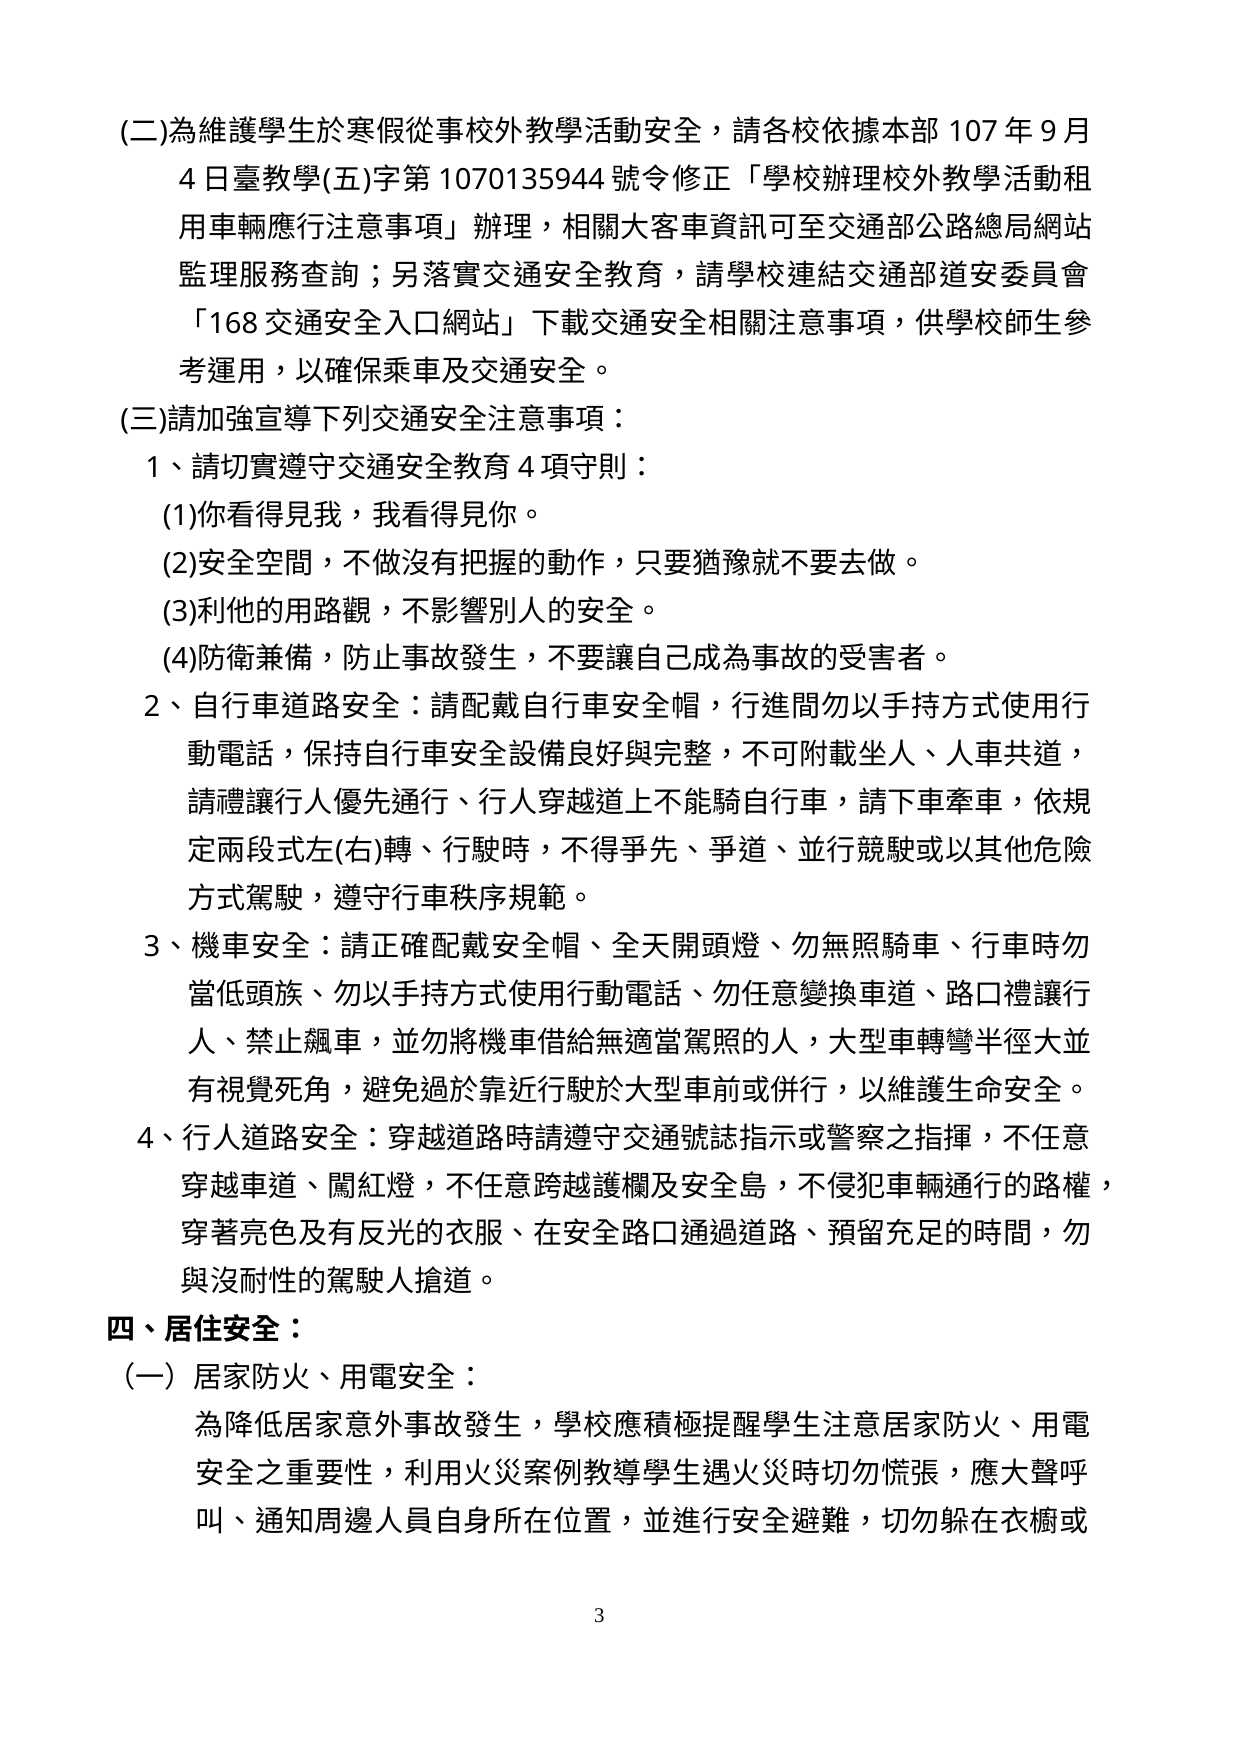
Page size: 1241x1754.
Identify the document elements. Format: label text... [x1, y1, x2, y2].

text 3、機車安全：請正確配戴安全帽、全天開頭燈、勿無照騎車、行車時勿當低頭族、勿以手持方式使用行動電話、勿任意變換車道、路口禮讓行人、禁止飆車，並勿將機車借給無適當駕照的人，大型車轉彎半徑大並有視覺死角，避免過於靠近行駛於大型車前或併行，以維護生命安全。 [143, 918, 1092, 1110]
text （一）居家防火、用電安全： [106, 1349, 1091, 1397]
text 1、請切實遵守交通安全教育4項守則： [145, 439, 1092, 487]
text (2)安全空間，不做沒有把握的動作，只要猶豫就不要去做。 [106, 535, 1092, 583]
text 4、行人道路安全：穿越道路時請遵守交通號誌指示或警察之指揮，不任意穿越車道、闖紅燈，不任意跨越護欄及安全島，不侵犯車輛通行的路權，穿著亮色及有反光的衣服、在安全路口通過道路、預留充足的時間，勿與沒耐性的駕駛人搶道。 [137, 1110, 1092, 1301]
text 四、居住安全： [106, 1301, 1091, 1349]
text (3)利他的用路觀，不影響別人的安全。 [106, 583, 1092, 631]
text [194, 1397, 1091, 1541]
text (三)請加強宣導下列交通安全注意事項： [120, 391, 1092, 439]
text (4)防衛兼備，防止事故發生，不要讓自己成為事故的受害者。 [106, 631, 1092, 678]
text 2、自行車道路安全：請配戴自行車安全帽，行進間勿以手持方式使用行動電話，保持自行車安全設備良好與完整，不可附載坐人、人車共道，請禮讓行人優先通行、行人穿越道上不能騎自行車，請下車牽車，依規定兩段式左(右)轉、行駛時，不得爭先、爭道、並行競駛或以其他危險方式駕駛，遵守行車秩序規範。 [143, 678, 1092, 918]
text (1)你看得見我，我看得見你。 [106, 487, 1092, 535]
text (二)為維護學生於寒假從事校外教學活動安全，請各校依據本部107年9月4日臺教學(五)字第1070135944號令修正「學校辦理校外教學活動租用車輛應行注意事項」辦理，相關大客車資訊可至交通部公路總局網站監理服務查詢；另落實交通安全教育，請學校連結交通部道安委員會「168交通安全入口網站」下載交通安全相關注意事項，供學校師生參考運用，以確保乘車及交通安全。 [120, 103, 1092, 391]
